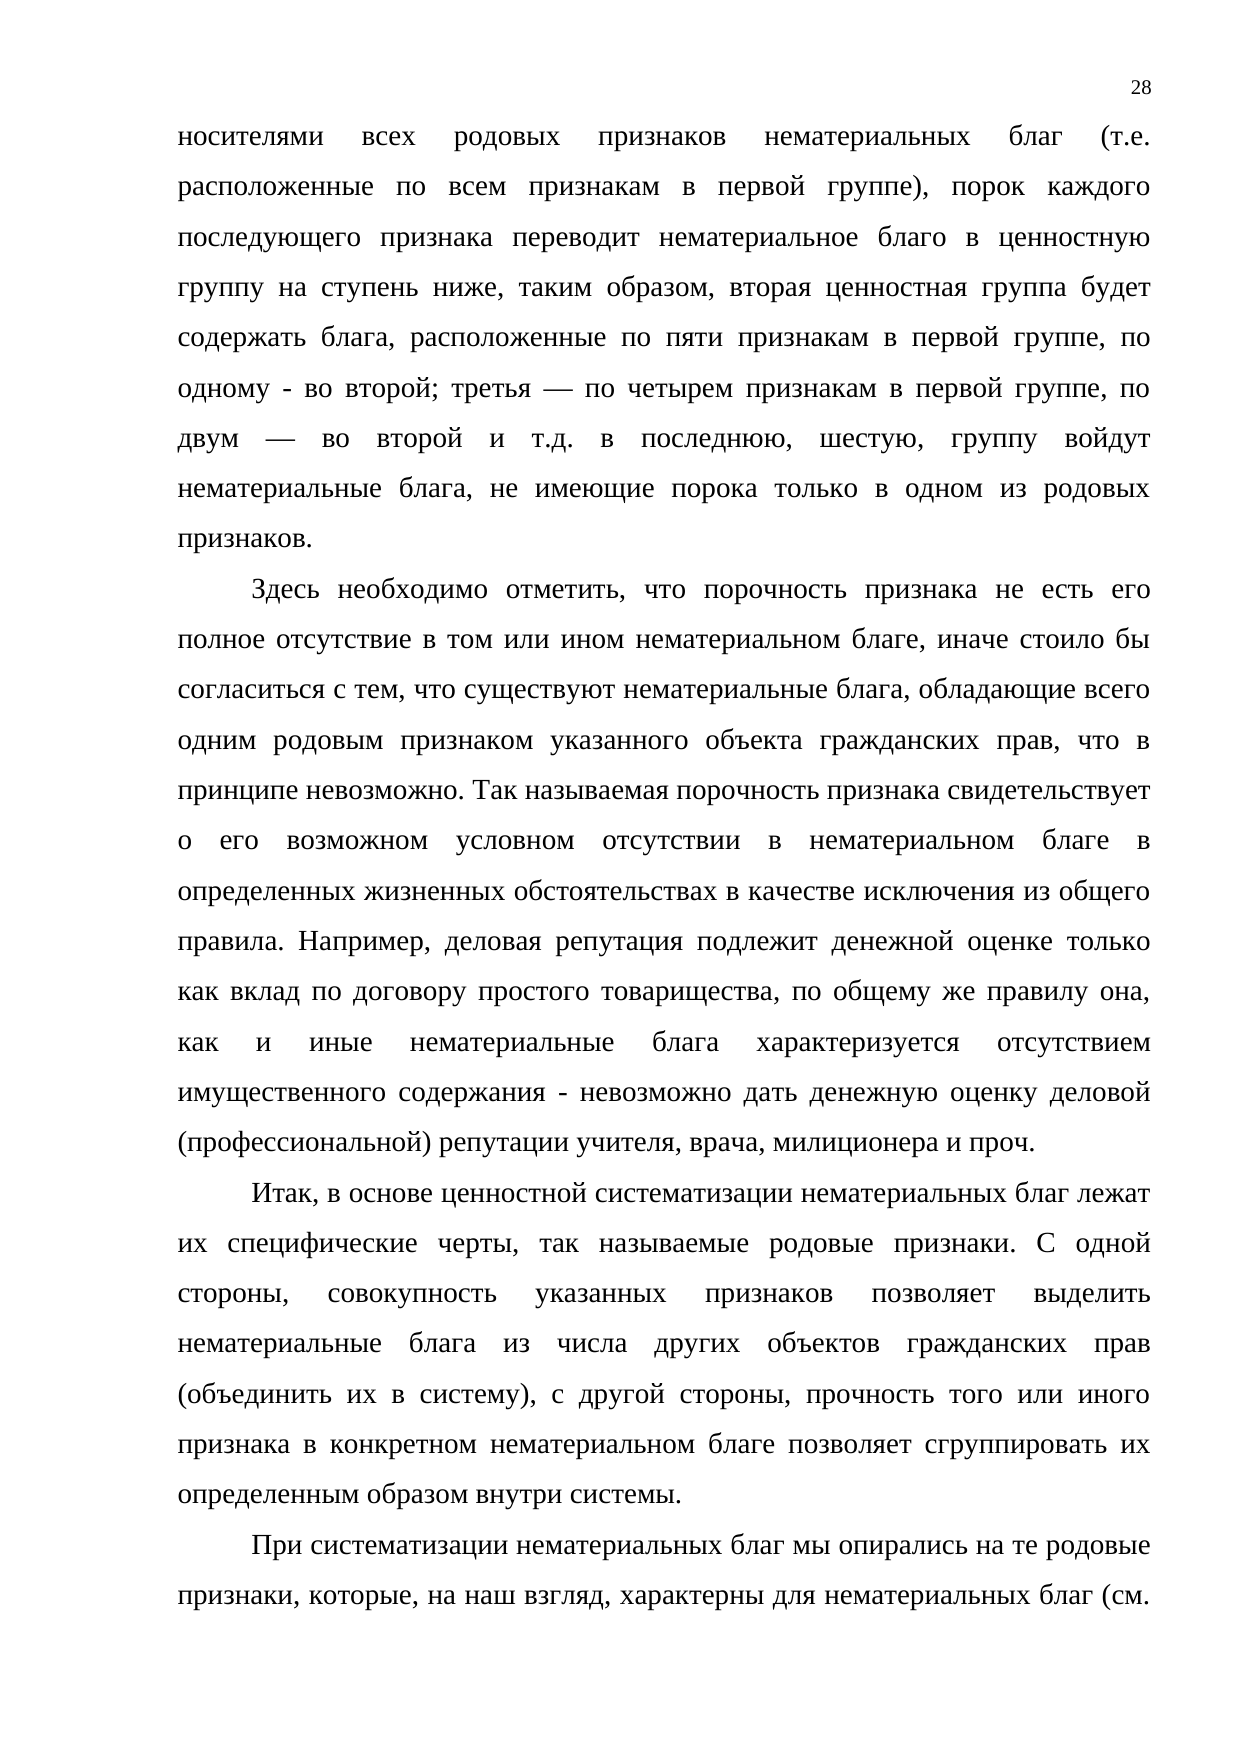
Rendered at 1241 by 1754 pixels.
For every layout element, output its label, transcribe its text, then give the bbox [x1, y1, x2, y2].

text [177, 1527, 1152, 1611]
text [177, 118, 1152, 554]
text Итак, в основе ценностной систематизации нематериальных благ лежат их специфические черты, так называемые родовые признаки. С одной стороны, совокупность указанных признаков позволяет выделить нематериальные блага из числа других объектов гражданских прав (объединить их в систему), с другой стороны, прочность того или иного признака в конкретном нематериальном благе позволяет сгруппировать их определенным образом внутри системы. [177, 1175, 1152, 1510]
text Здесь необходимо отметить, что порочность признака не есть его полное отсутствие в том или ином нематериальном благе, иначе стоило бы согласиться с тем, что существуют нематериальные блага, обладающие всего одним родовым признаком указанного объекта гражданских прав, что в принципе невозможно. Так называемая порочность признака свидетельствует о его возможном условном отсутствии в нематериальном благе в определенных жизненных обстоятельствах в качестве исключения из общего правила. Например, деловая репутация подлежит денежной оценке только как вклад по договору простого товарищества, по общему же правилу она, как и иные нематериальные блага характеризуется отсутствием имущественного содержания - невозможно дать денежную оценку деловой (профессиональной) репутации учителя, врача, милиционера и проч. [177, 571, 1152, 1158]
